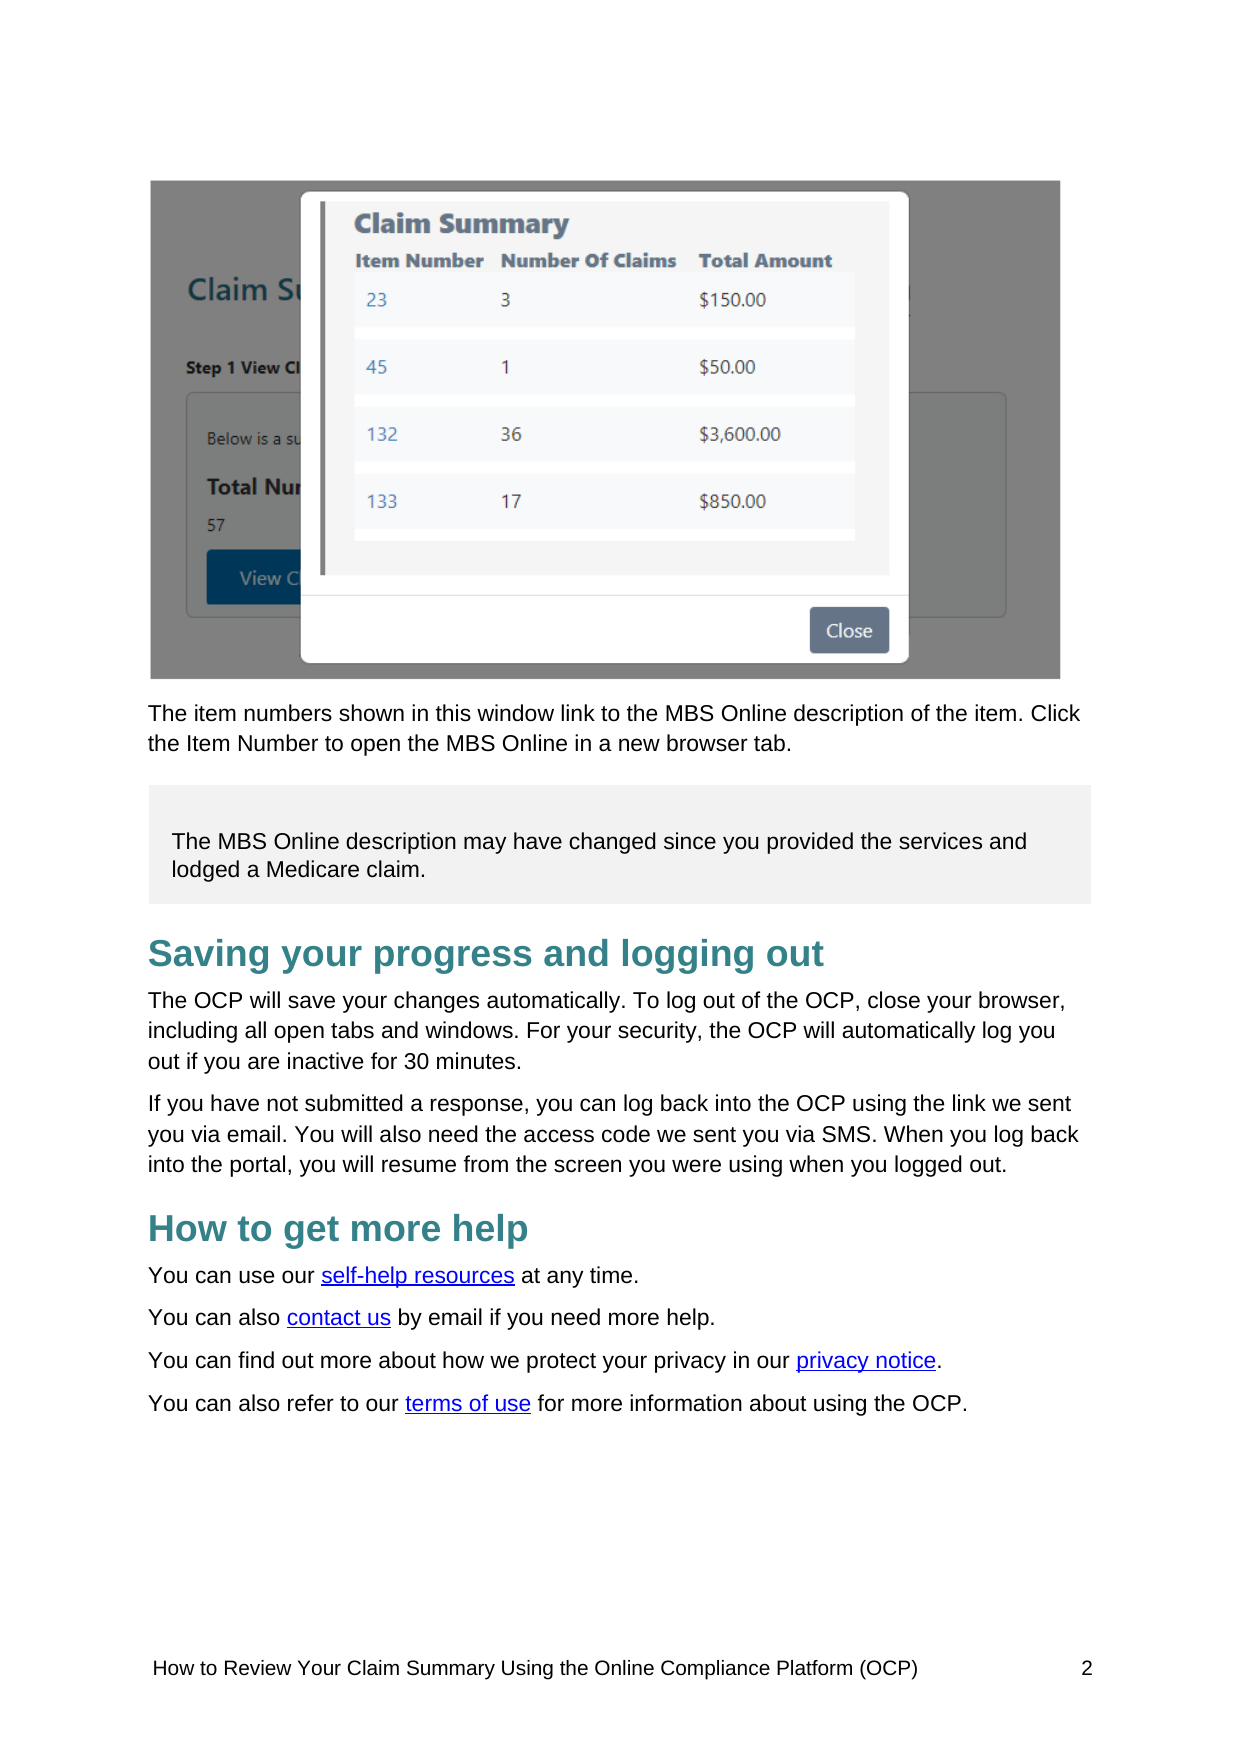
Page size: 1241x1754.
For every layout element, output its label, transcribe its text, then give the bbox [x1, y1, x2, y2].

subtitle Saving your progress and logging out [148, 932, 1092, 975]
text You can also contact us by email if you need more help. [148, 1304, 1092, 1331]
text You can find out more about how we protect your privacy in our privacy notice. [148, 1347, 1092, 1373]
text You can also refer to our terms of use for more information about using the OCP. [148, 1390, 1092, 1416]
text You can use our self-help resources at any time. [148, 1262, 1092, 1288]
subtitle How to get more help [148, 1206, 1092, 1249]
text If you have not submitted a response, you can log back into the OCP using the link we sent you via email. You will also need the access code we sent you via SMS. When you log back into the portal, you will resume from the screen you were using when you logged out. [148, 1090, 1092, 1177]
picture [147, 177, 1064, 684]
text The OCP will save your changes automatically. To log out of the OCP, close your browser, including all open tabs and windows. For your security, the OCP will automatically log you out if you are inactive for 30 minutes. [148, 987, 1092, 1074]
text The MBS Online description may have changed since you provided the services and lodged a Medicare claim. [151, 786, 1090, 903]
text The item numbers shown in this window link to the MBS Online description of the item. Click the Item Number to open the MBS Online in a new browser tab. [148, 700, 1092, 756]
